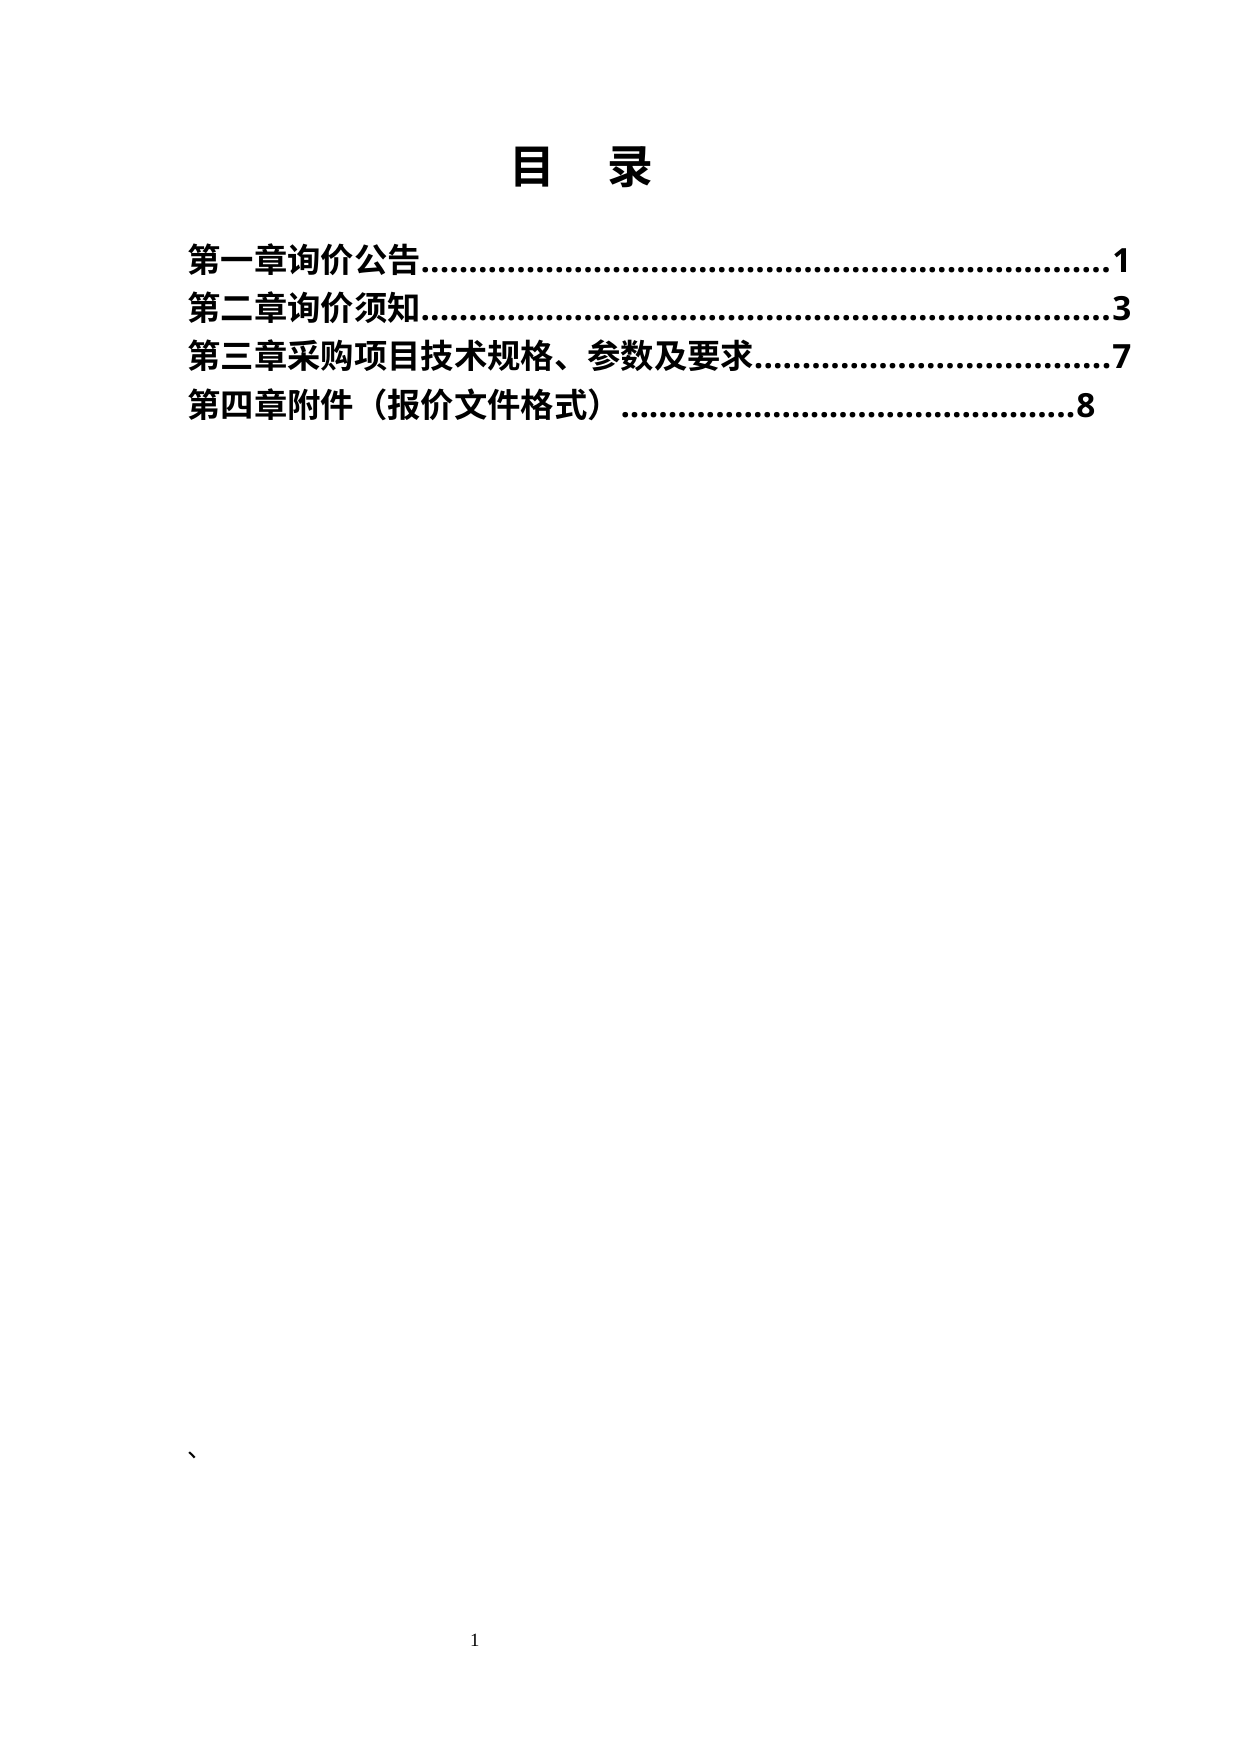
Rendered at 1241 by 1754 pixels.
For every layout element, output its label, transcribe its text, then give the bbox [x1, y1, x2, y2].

text 第一章询价公告 1 [187, 233, 1053, 282]
text 目 录 [187, 150, 1053, 192]
text 第二章询价须知 3 [187, 282, 1053, 330]
text 第三章采购项目技术规格、参数及要求 7 [187, 330, 1053, 379]
text 、 [187, 1428, 1053, 1465]
text 第四章附件（报价文件格式） 8 [187, 379, 1053, 427]
